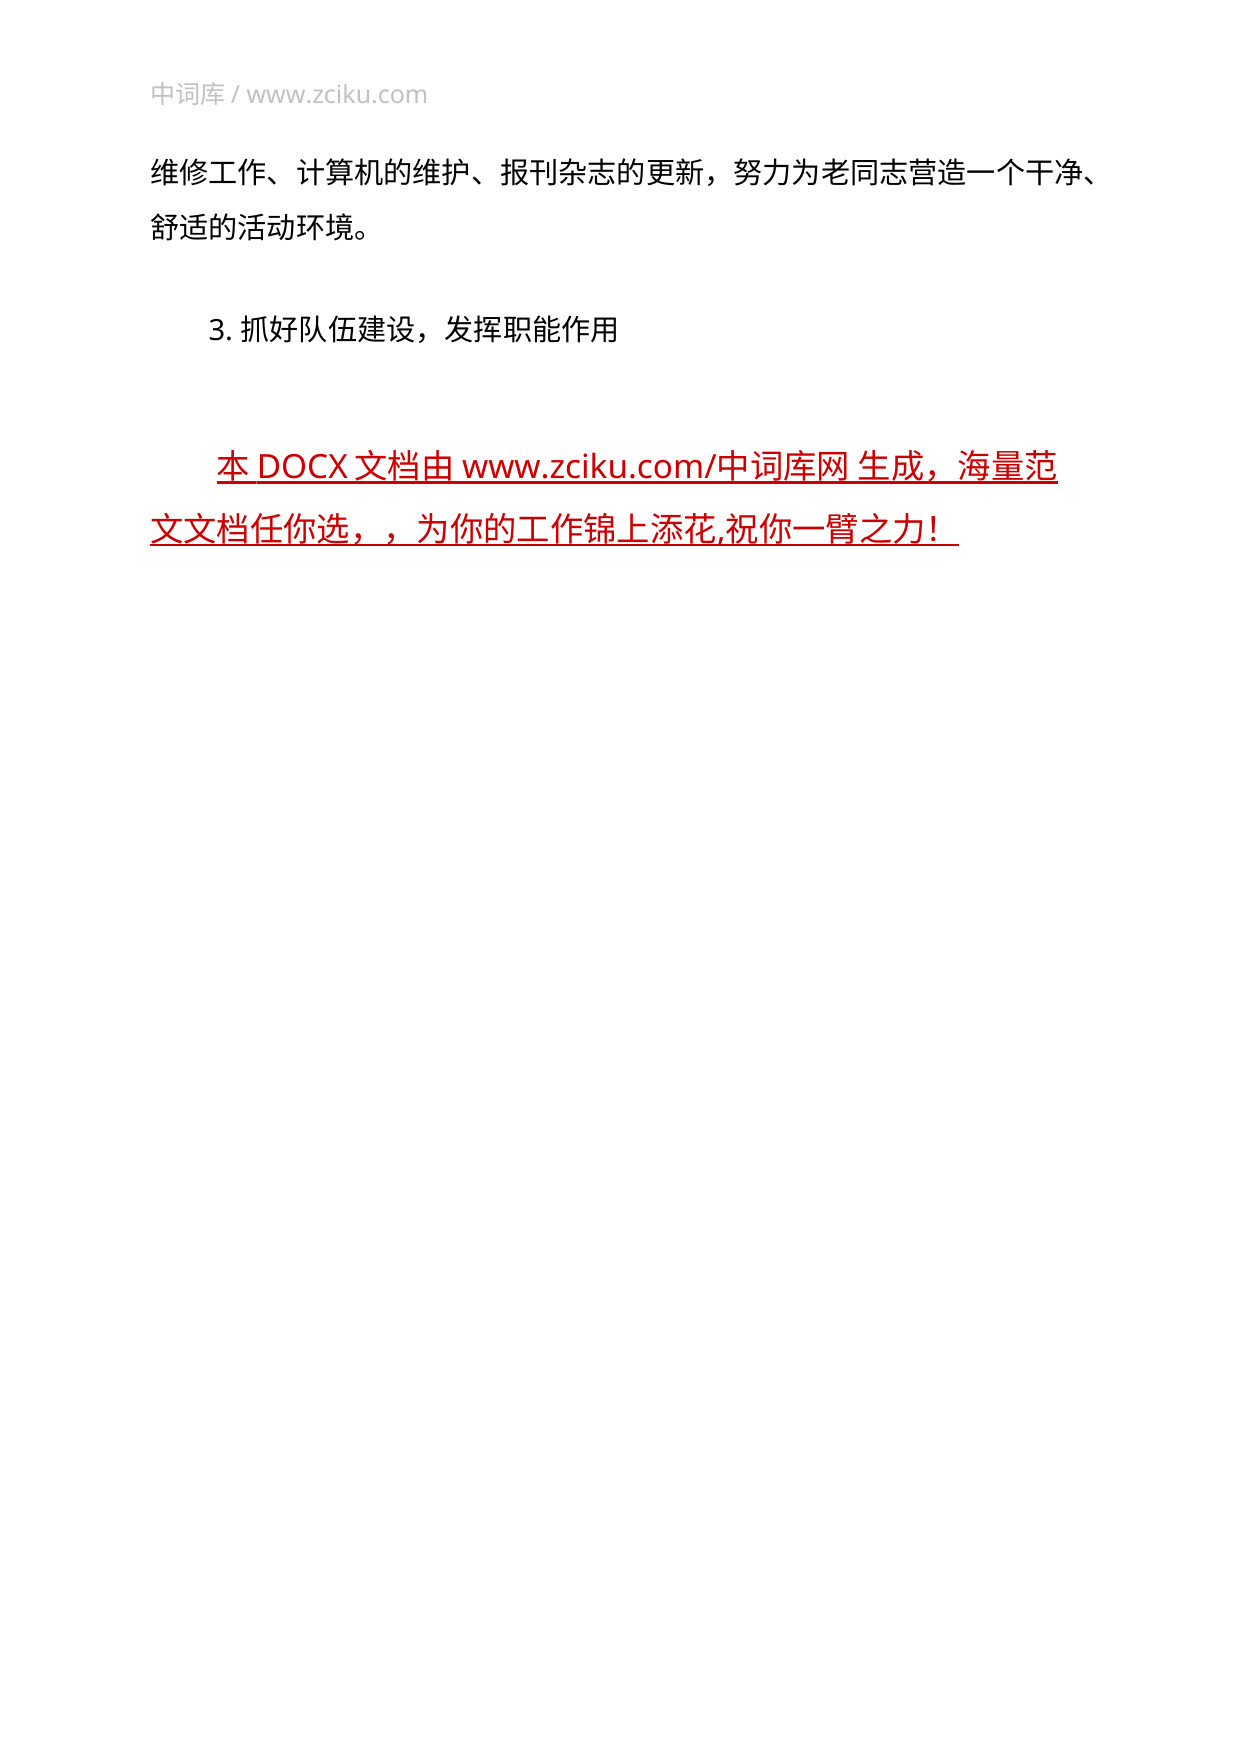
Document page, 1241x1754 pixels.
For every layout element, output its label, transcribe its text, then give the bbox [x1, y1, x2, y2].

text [150, 150, 1090, 247]
text 本DOCX文档由 www.zciku.com/中词库网 生成，海量范文文档任你选，，为你的工作锦上添花,祝你一臂之力！ [150, 440, 1090, 551]
text 3. 抓好队伍建设，发挥职能作用 [150, 307, 1090, 349]
